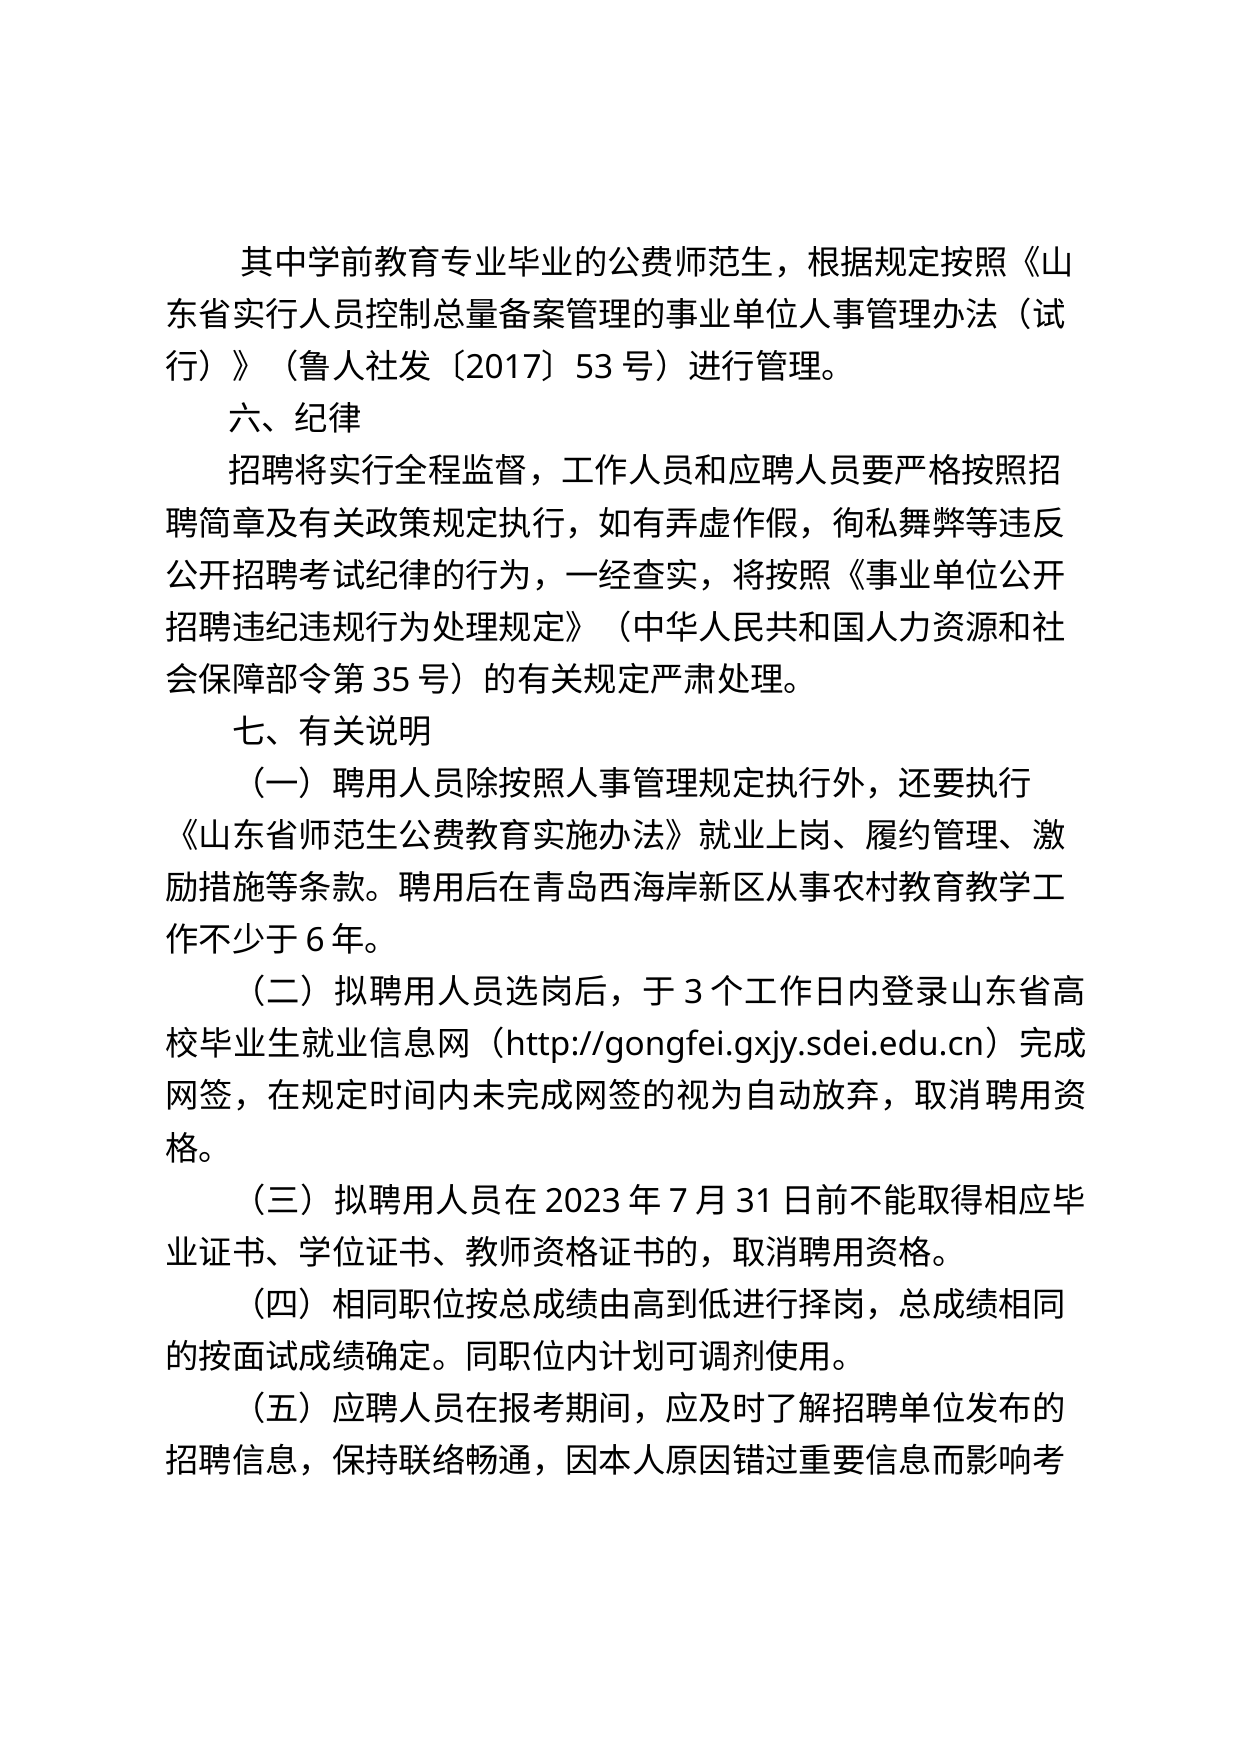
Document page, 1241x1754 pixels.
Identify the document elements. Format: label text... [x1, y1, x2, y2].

text 六、纪律 [165, 389, 1087, 441]
text （一）聘用人员除按照人事管理规定执行外，还要执行《山东省师范生公费教育实施办法》就业上岗、履约管理、激励措施等条款。聘用后在青岛西海岸新区从事农村教育教学工作不少于6年。 [165, 754, 1087, 962]
text （三）拟聘用人员在2023年7月31日前不能取得相应毕业证书、学位证书、教师资格证书的，取消聘用资格。 [165, 1170, 1087, 1274]
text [165, 1379, 1087, 1483]
text 招聘将实行全程监督，工作人员和应聘人员要严格按照招聘简章及有关政策规定执行，如有弄虚作假，徇私舞弊等违反公开招聘考试纪律的行为，一经查实，将按照《事业单位公开招聘违纪违规行为处理规定》（中华人民共和国人力资源和社会保障部令第35号）的有关规定严肃处理。 [165, 441, 1087, 702]
text （二）拟聘用人员选岗后，于3个工作日内登录山东省高校毕业生就业信息网（http://gongfei.gxjy.sdei.edu.cn）完成网签，在规定时间内未完成网签的视为自动放弃，取消聘用资格。 [165, 962, 1087, 1170]
text （四）相同职位按总成绩由高到低进行择岗，总成绩相同的按面试成绩确定。同职位内计划可调剂使用。 [165, 1274, 1087, 1379]
text 七、有关说明 [165, 702, 1087, 754]
text 其中学前教育专业毕业的公费师范生，根据规定按照《山东省实行人员控制总量备案管理的事业单位人事管理办法（试行）》（鲁人社发〔2017〕53 号）进行管理。 [165, 233, 1087, 389]
